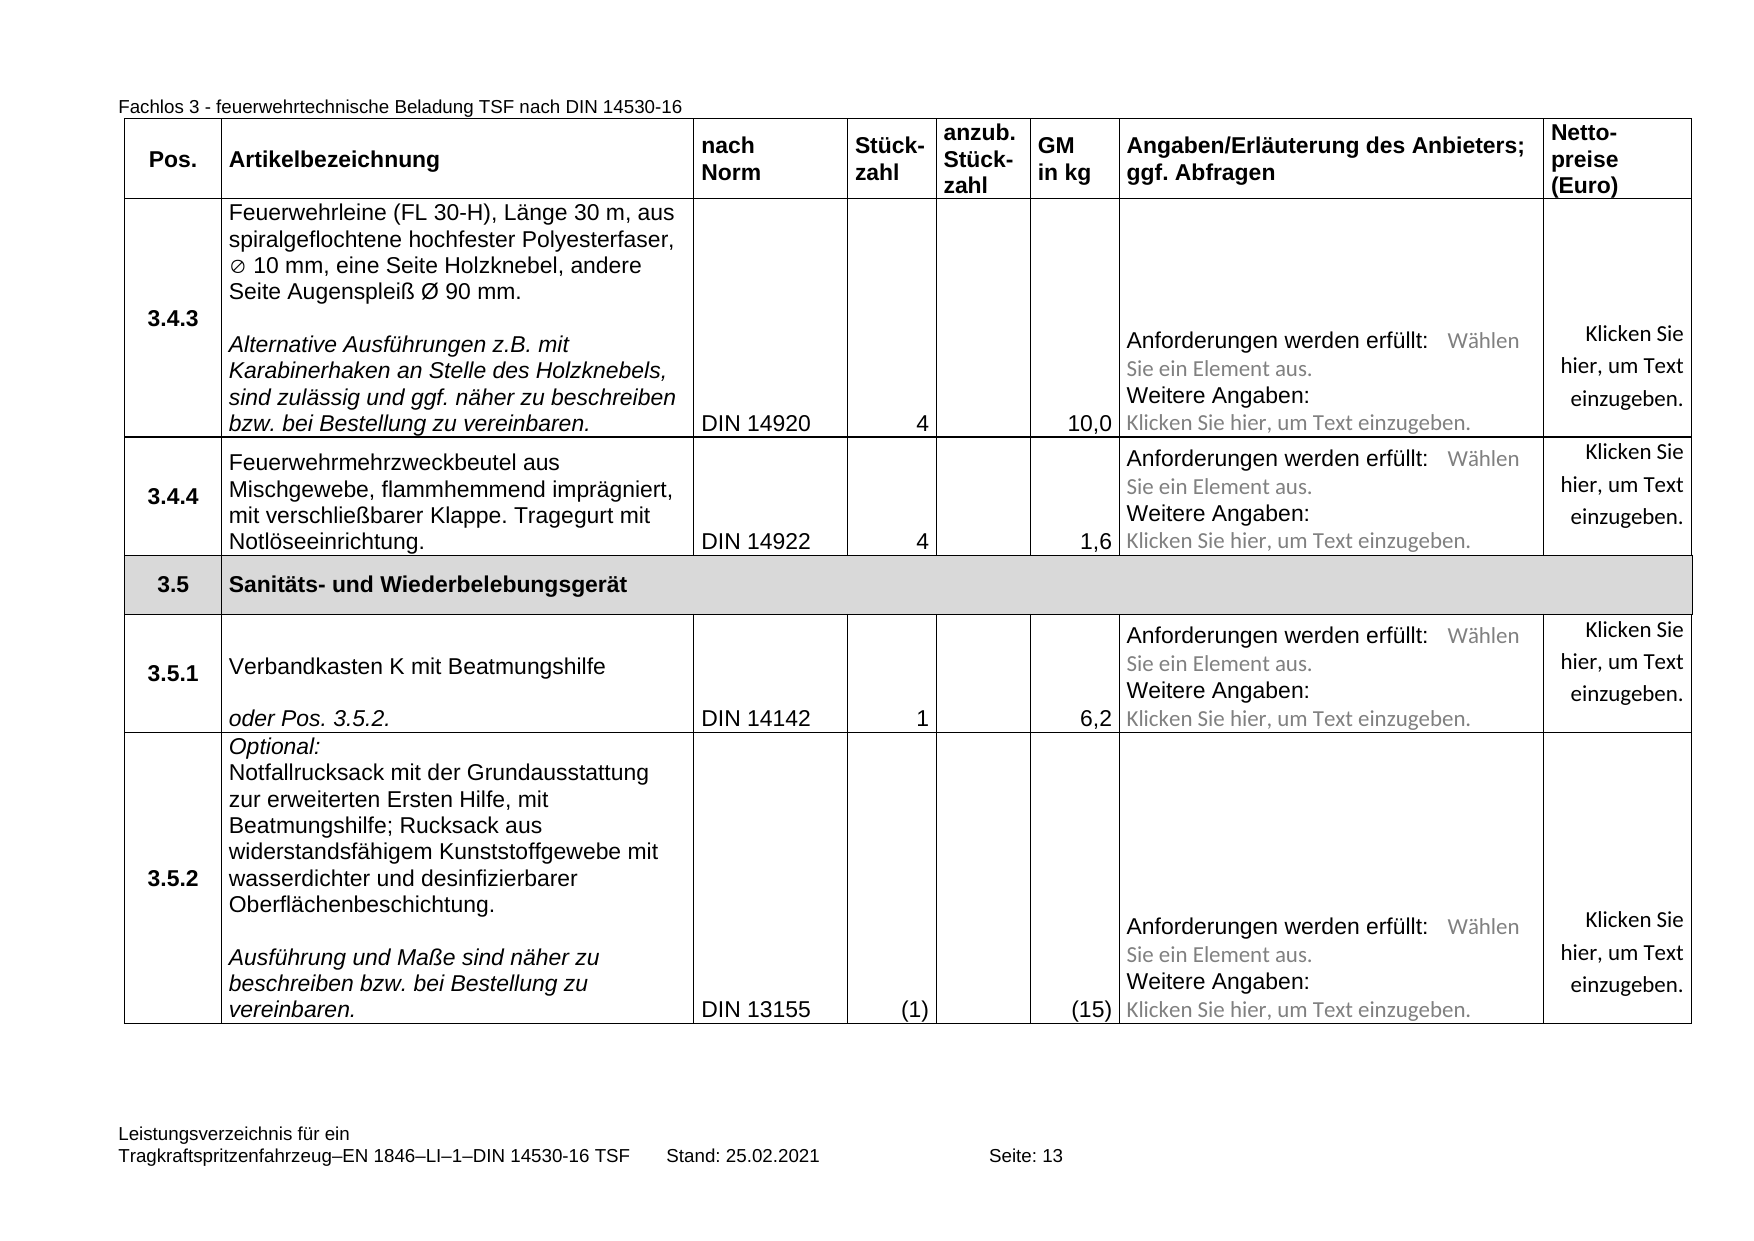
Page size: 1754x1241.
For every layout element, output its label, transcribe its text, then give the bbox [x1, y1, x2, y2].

table_header Artikelbezeichnung [222, 119, 693, 198]
table_cell [1544, 615, 1691, 732]
table_cell Optional: Notfallrucksack mit der Grundausstattung zur erweiterten Ersten Hilfe, mit Beatmungshilfe; Rucksack aus widerstandsfähigem Kunststoffgewebe mit wasserdichter und desinfizierbarer Oberflächenbeschichtung. Ausführung und Maße sind näher zu beschreiben bzw. bei Bestellung zu vereinbaren. [222, 733, 693, 1023]
table_cell DIN 13155 [694, 733, 847, 1023]
table_cell Feuerwehrleine (FL 30-H), Länge 30 m, aus spiralgeflochtene hochfester Polyesterfaser, 10 mm, eine Seite Holzknebel, andere Seite Augenspleiß Ø 90 mm. Alternative Ausführungen z.B. mit Karabinerhaken an Stelle des Holzknebels, sind zulässig und ggf. näher zu beschreiben bzw. bei Bestellung zu vereinbaren. [222, 199, 693, 436]
table_cell Anforderungen werden erfüllt: Weitere Angaben: [1120, 615, 1543, 732]
table_cell 3.5.2 [125, 733, 221, 1023]
table_cell (1) [848, 733, 936, 1023]
table_header nach Norm [694, 119, 847, 198]
table_header Angaben/Erläuterung des Anbieters; ggf. Abfragen [1120, 119, 1543, 198]
table_cell [1544, 733, 1691, 1023]
table_header GM in kg [1031, 119, 1119, 198]
table_cell [1544, 438, 1691, 554]
table_cell [937, 733, 1030, 1023]
table_cell Sanitäts- und Wiederbelebungsgerät [222, 556, 1692, 614]
table_cell 3.4.3 [125, 199, 221, 436]
table_header Stück-zahl [848, 119, 936, 198]
table_cell 3.5 [125, 556, 221, 614]
table_cell 3.5.1 [125, 615, 221, 732]
table_cell Feuerwehrmehrzweckbeutel aus Mischgewebe, flammhemmend imprägniert, mit verschließbarer Klappe. Tragegurt mit Notlöseeinrichtung. [222, 438, 693, 554]
table_header Netto- preise (Euro) [1544, 119, 1691, 198]
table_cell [1120, 199, 1543, 436]
table_header anzub. Stück-zahl [937, 119, 1030, 198]
table_cell 4 [848, 199, 936, 436]
table_cell 4 [848, 438, 936, 554]
table_cell 10,0 [1031, 199, 1119, 436]
table_cell Anforderungen werden erfüllt: Weitere Angaben: [1120, 438, 1543, 554]
table_cell DIN 14920 [694, 199, 847, 436]
table_cell 1,6 [1031, 438, 1119, 554]
table_cell [1544, 199, 1691, 436]
table_cell 3.4.4 [125, 438, 221, 554]
table_cell [937, 615, 1030, 732]
table_cell Verbandkasten K mit Beatmungshilfe oder Pos. 3.5.2. [222, 615, 693, 732]
table_cell [937, 199, 1030, 436]
table_cell DIN 14922 [694, 438, 847, 554]
table_cell 1 [848, 615, 936, 732]
table_header Pos. [125, 119, 221, 198]
table_cell 6,2 [1031, 615, 1119, 732]
table_cell [937, 438, 1030, 554]
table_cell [1120, 733, 1543, 1023]
table_cell (15) [1031, 733, 1119, 1023]
table_cell DIN 14142 [694, 615, 847, 732]
